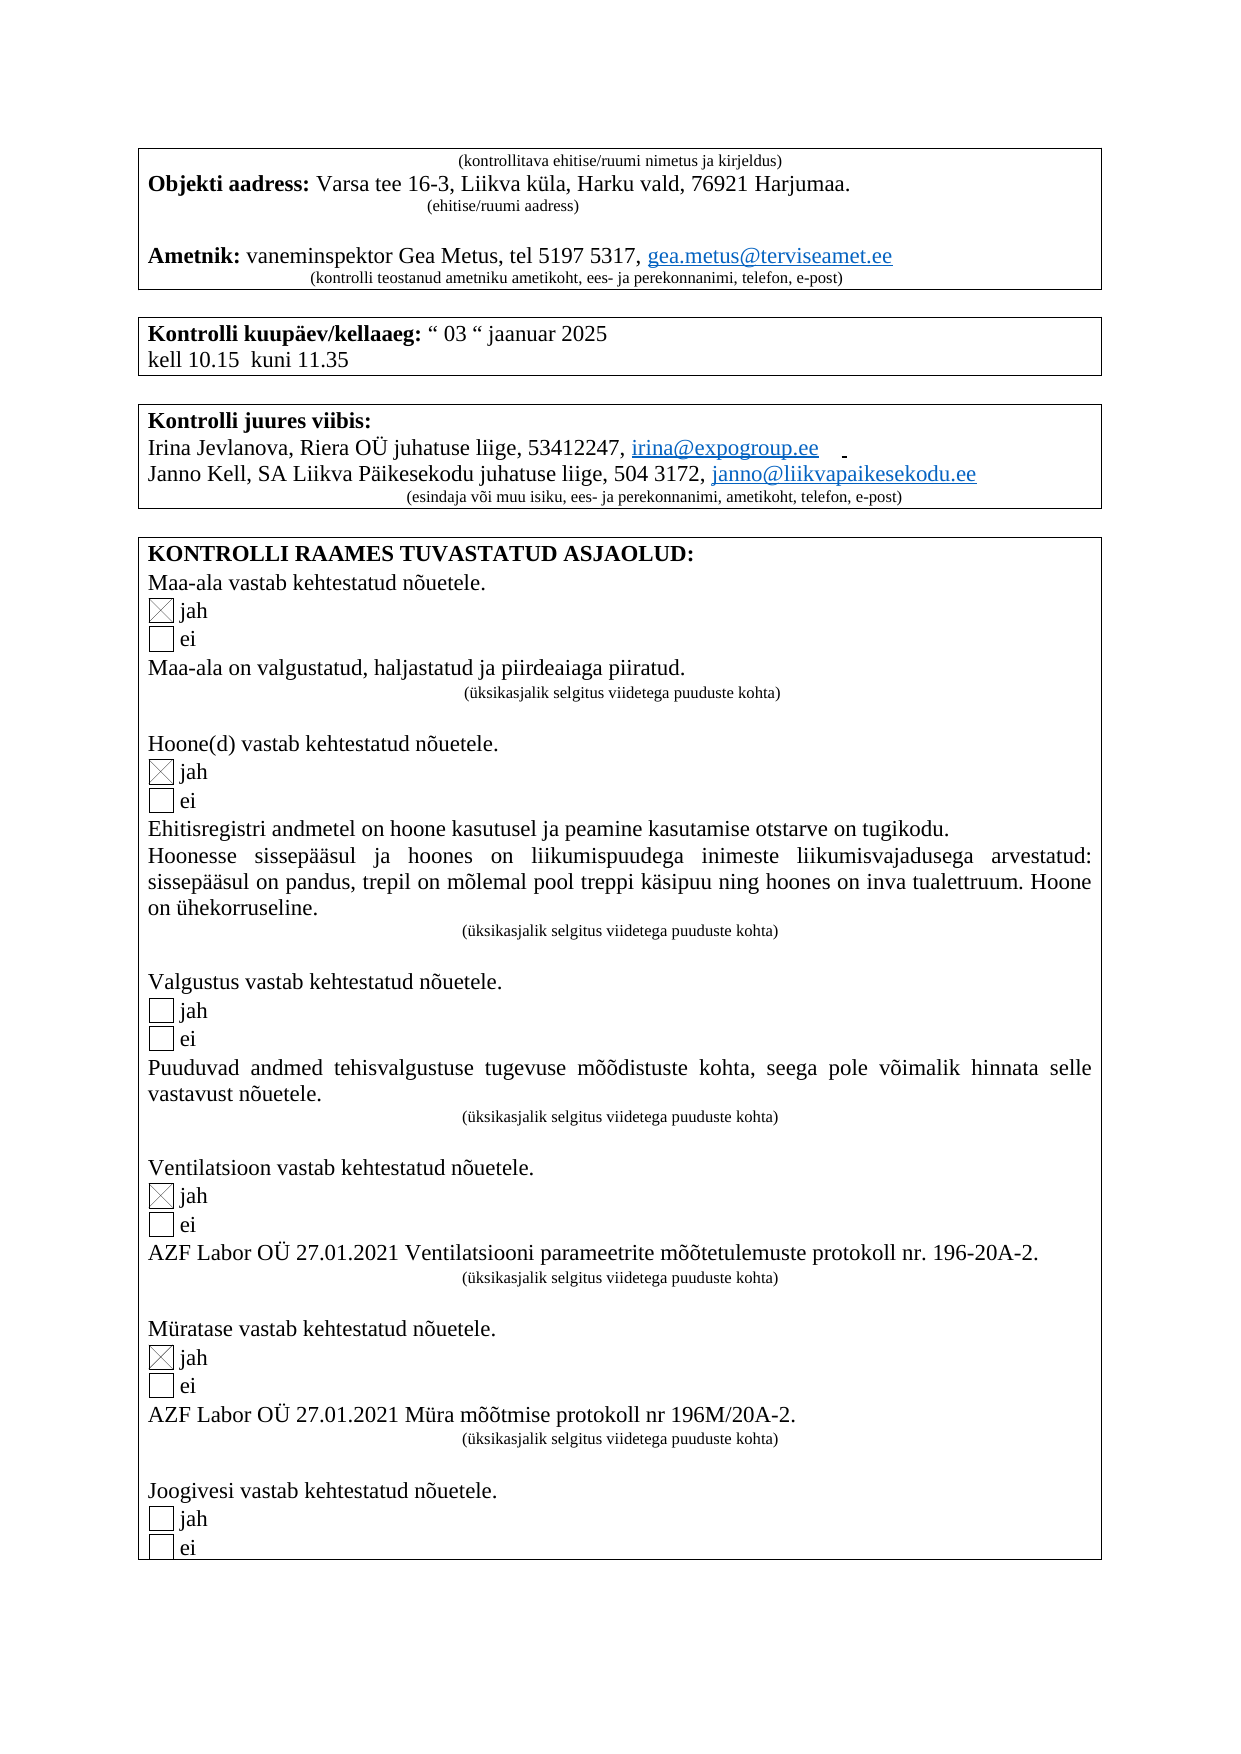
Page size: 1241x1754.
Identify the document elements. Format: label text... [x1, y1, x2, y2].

text (üksikasjalik selgitus viidetega puuduste kohta) [148, 921, 1093, 940]
text Janno Kell, SA Liikva Päikesekodu juhatuse liige, 504 3172, janno@liikvapaikesekodu.ee [148, 460, 1093, 483]
text Hoonesse sissepääsul ja hoones on liikumispuudega inimeste liikumisvajadusega arvestatud: sissepääsul on pandus, trepil on mõlemal pool treppi käsipuu ning hoones on inva tualettruum. Hoone on ühekorruseline. [148, 842, 1093, 921]
text ei [139, 1208, 1101, 1236]
text jah [139, 755, 1101, 784]
text Maa-ala vastab kehtestatud nõuetele. [139, 566, 1101, 594]
text (esindaja või muu isiku, ees- ja perekonnanimi, ametikoht, telefon, e-post) [139, 483, 1101, 508]
text ei [139, 1022, 1101, 1051]
text Müratase vastab kehtestatud nõuetele. [139, 1312, 1101, 1341]
text Puuduvad andmed tehisvalgustuse tugevuse mõõdistuste kohta, seega pole võimalik hinnata selle vastavust nõuetele. [139, 1051, 1101, 1106]
text (üksikasjalik selgitus viidetega puuduste kohta) [148, 1106, 1093, 1126]
text ei [139, 784, 1101, 812]
text (kontrolli teostanud ametniku ametikoht, ees- ja perekonnanimi, telefon, e-post) [139, 265, 1101, 289]
text Ametnik: vaneminspektor Gea Metus, tel 5197 5317, gea.metus@terviseamet.ee [148, 242, 1093, 265]
text jah [139, 594, 1101, 622]
text KONTROLLI RAAMES TUVASTATUD ASJAOLUD: [139, 538, 1101, 566]
text jah [139, 1179, 1101, 1208]
text (ehitise/ruumi aadress) [148, 196, 1093, 215]
text jah [139, 1341, 1101, 1369]
text Ehitisregistri andmetel on hoone kasutusel ja peamine kasutamise otstarve on tugikodu. [139, 812, 1101, 842]
text kell 10.15 kuni 11.35 [139, 343, 1101, 375]
text (üksikasjalik selgitus viidetega puuduste kohta) [139, 1264, 1101, 1287]
text Irina Jevlanova, Riera OÜ juhatuse liige, 53412247, irina@expogroup.ee [148, 434, 1093, 460]
text AZF Labor OÜ 27.01.2021 Ventilatsiooni parameetrite mõõtetulemuste protokoll nr. 196-20A-2. [139, 1236, 1101, 1264]
text Valgustus vastab kehtestatud nõuetele. [139, 965, 1101, 994]
text ei [139, 622, 1101, 651]
text Kontrolli kuupäev/kellaaeg: “ 03 “ jaanuar 2025 [139, 318, 1101, 343]
text ei [139, 1369, 1101, 1397]
text Joogivesi vastab kehtestatud nõuetele. [139, 1473, 1101, 1502]
text (üksikasjalik selgitus viidetega puuduste kohta) [139, 1426, 1101, 1448]
text Ventilatsioon vastab kehtestatud nõuetele. [139, 1151, 1101, 1179]
text (kontrollitava ehitise/ruumi nimetus ja kirjeldus) [139, 149, 1101, 170]
text AZF Labor OÜ 27.01.2021 Müra mõõtmise protokoll nr 196M/20A-2. [139, 1397, 1101, 1426]
text jah [139, 994, 1101, 1022]
text Hoone(d) vastab kehtestatud nõuetele. [139, 727, 1101, 755]
text (üksikasjalik selgitus viidetega puuduste kohta) [139, 679, 1101, 702]
text Objekti aadress: Varsa tee 16-3, Liikva küla, Harku vald, 76921 Harjumaa. [148, 170, 1093, 196]
text Maa-ala on valgustatud, haljastatud ja piirdeaiaga piiratud. [139, 651, 1101, 679]
text jah [139, 1502, 1101, 1530]
text Kontrolli juures viibis: [139, 405, 1101, 434]
text ei [139, 1530, 1101, 1559]
